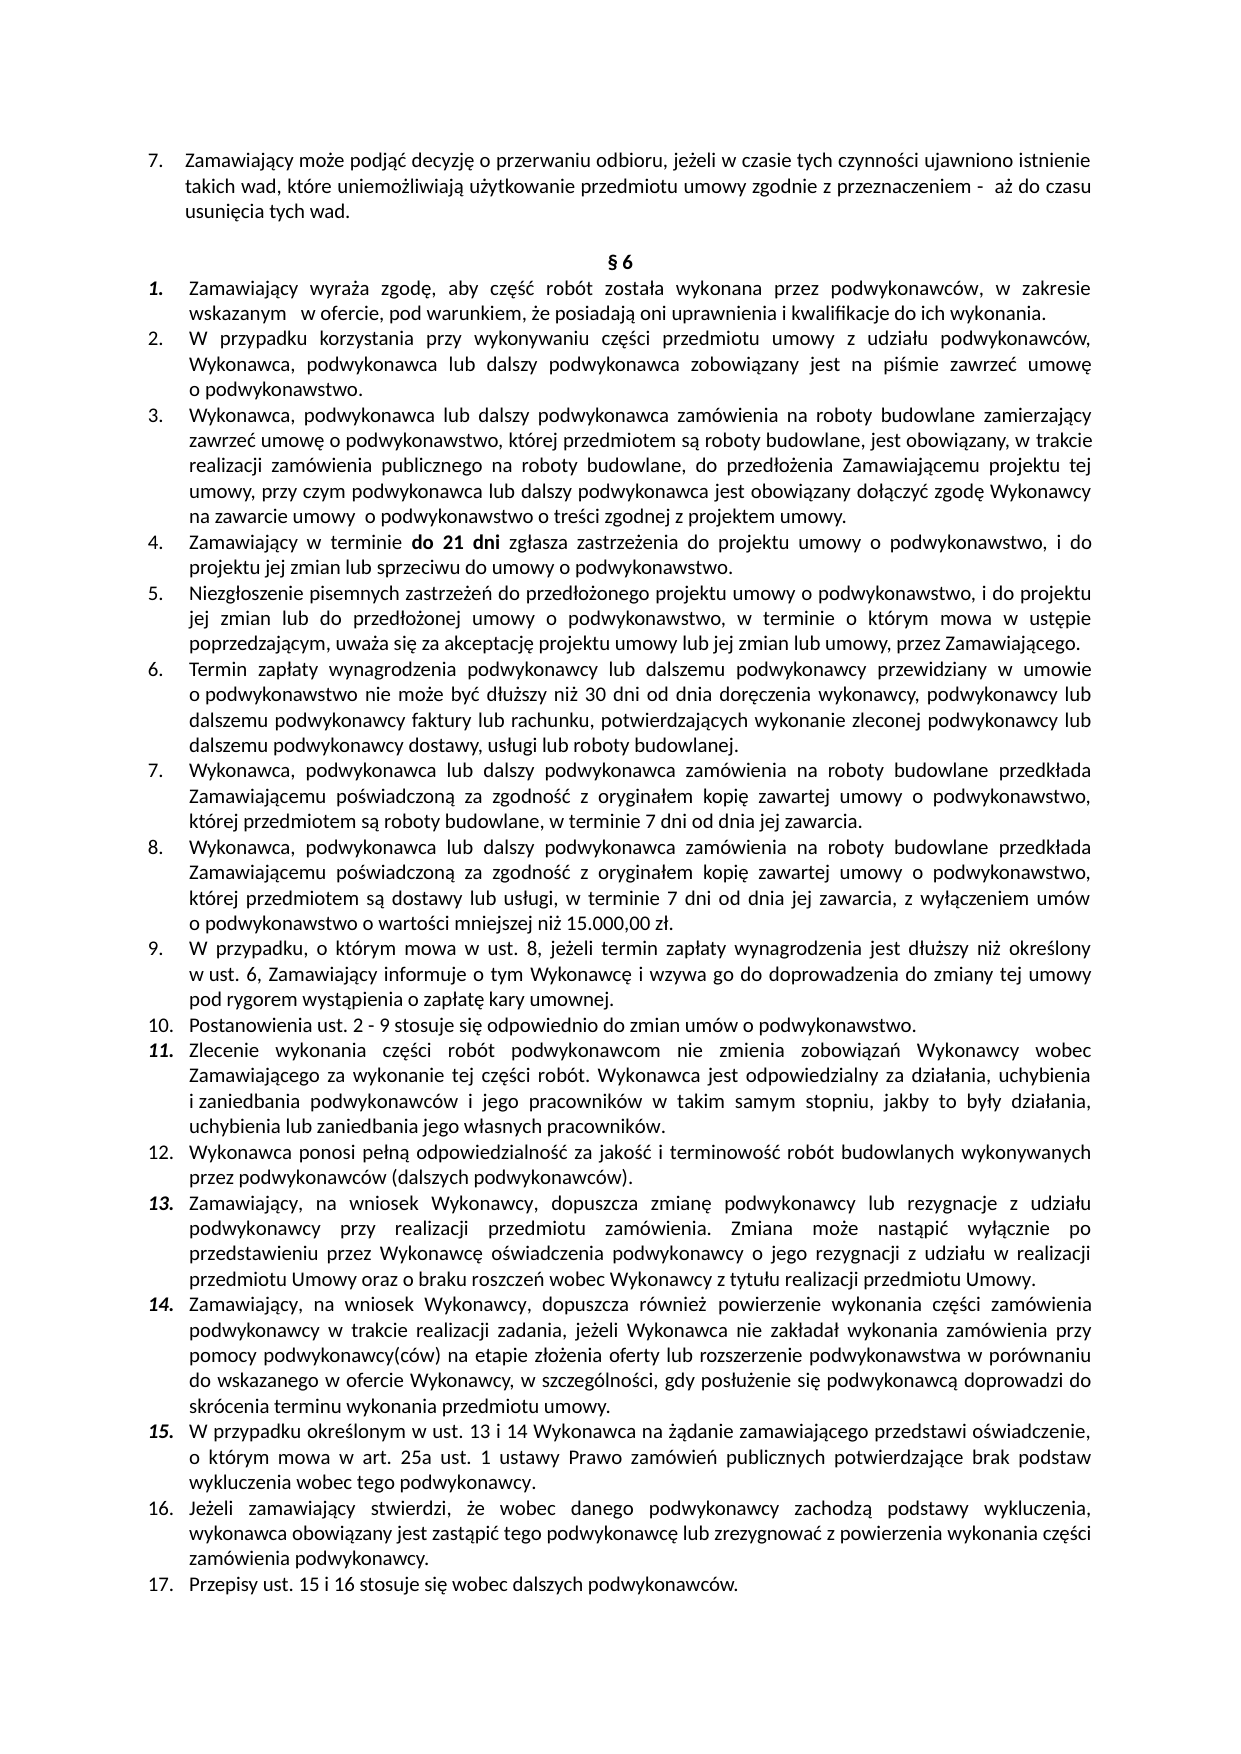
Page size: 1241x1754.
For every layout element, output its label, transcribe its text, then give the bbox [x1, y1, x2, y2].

list Przepisy ust. 15 i 16 stosuje się wobec dalszych podwykonawców. [148, 1571, 1093, 1596]
list Zamawiający może podjąć decyzję o przerwaniu odbioru, jeżeli w czasie tych czynności ujawniono istnienie takich wad, które uniemożliwiają użytkowanie przedmiotu umowy zgodnie z przeznaczeniem - aż do czasu usunięcia tych wad. [148, 148, 1093, 224]
list Zamawiający w terminie do 21 dni zgłasza zastrzeżenia do projektu umowy o podwykonawstwo, i do projektu jej zmian lub sprzeciwu do umowy o podwykonawstwo. [148, 529, 1093, 580]
list Wykonawca, podwykonawca lub dalszy podwykonawca zamówienia na roboty budowlane przedkłada Zamawiającemu poświadczoną za zgodność z oryginałem kopię zawartej umowy o podwykonawstwo, której przedmiotem są dostawy lub usługi, w terminie 7 dni od dnia jej zawarcia, z wyłączeniem umów o podwykonawstwo o wartości mniejszej niż 15.000,00 zł. [148, 834, 1093, 936]
list Zamawiający, na wniosek Wykonawcy, dopuszcza również powierzenie wykonania części zamówienia podwykonawcy w trakcie realizacji zadania, jeżeli Wykonawca nie zakładał wykonania zamówienia przy pomocy podwykonawcy(ców) na etapie złożenia oferty lub rozszerzenie podwykonawstwa w porównaniu do wskazanego w ofercie Wykonawcy, w szczególności, gdy posłużenie się podwykonawcą doprowadzi do skrócenia terminu wykonania przedmiotu umowy. [148, 1291, 1093, 1418]
list Zamawiający, na wniosek Wykonawcy, dopuszcza zmianę podwykonawcy lub rezygnacje z udziału podwykonawcy przy realizacji przedmiotu zamówienia. Zmiana może nastąpić wyłącznie po przedstawieniu przez Wykonawcę oświadczenia podwykonawcy o jego rezygnacji z udziału w realizacji przedmiotu Umowy oraz o braku roszczeń wobec Wykonawcy z tytułu realizacji przedmiotu Umowy. [148, 1190, 1093, 1291]
list W przypadku określonym w ust. 13 i 14 Wykonawca na żądanie zamawiającego przedstawi oświadczenie, o którym mowa w art. 25a ust. 1 ustawy Prawo zamówień publicznych potwierdzające brak podstaw wykluczenia wobec tego podwykonawcy. [148, 1418, 1093, 1495]
list W przypadku korzystania przy wykonywaniu części przedmiotu umowy z udziału podwykonawców, Wykonawca, podwykonawca lub dalszy podwykonawca zobowiązany jest na piśmie zawrzeć umowę o podwykonawstwo. [148, 326, 1093, 402]
text § 6 [148, 249, 1093, 275]
list Termin zapłaty wynagrodzenia podwykonawcy lub dalszemu podwykonawcy przewidziany w umowie o podwykonawstwo nie może być dłuższy niż 30 dni od dnia doręczenia wykonawcy, podwykonawcy lub dalszemu podwykonawcy faktury lub rachunku, potwierdzających wykonanie zleconej podwykonawcy lub dalszemu podwykonawcy dostawy, usługi lub roboty budowlanej. [148, 656, 1093, 758]
list W przypadku, o którym mowa w ust. 8, jeżeli termin zapłaty wynagrodzenia jest dłuższy niż określony w ust. 6, Zamawiający informuje o tym Wykonawcę i wzywa go do doprowadzenia do zmiany tej umowy pod rygorem wystąpienia o zapłatę kary umownej. [148, 936, 1093, 1012]
list Jeżeli zamawiający stwierdzi, że wobec danego podwykonawcy zachodzą podstawy wykluczenia, wykonawca obowiązany jest zastąpić tego podwykonawcę lub zrezygnować z powierzenia wykonania części zamówienia podwykonawcy. [148, 1495, 1093, 1571]
list Niezgłoszenie pisemnych zastrzeżeń do przedłożonego projektu umowy o podwykonawstwo, i do projektu jej zmian lub do przedłożonej umowy o podwykonawstwo, w terminie o którym mowa w ustępie poprzedzającym, uważa się za akceptację projektu umowy lub jej zmian lub umowy, przez Zamawiającego. [148, 580, 1093, 656]
list Zamawiający wyraża zgodę, aby część robót została wykonana przez podwykonawców, w zakresie wskazanym w ofercie, pod warunkiem, że posiadają oni uprawnienia i kwalifikacje do ich wykonania. [148, 275, 1093, 326]
list Wykonawca, podwykonawca lub dalszy podwykonawca zamówienia na roboty budowlane przedkłada Zamawiającemu poświadczoną za zgodność z oryginałem kopię zawartej umowy o podwykonawstwo, której przedmiotem są roboty budowlane, w terminie 7 dni od dnia jej zawarcia. [148, 758, 1093, 834]
list Wykonawca, podwykonawca lub dalszy podwykonawca zamówienia na roboty budowlane zamierzający zawrzeć umowę o podwykonawstwo, której przedmiotem są roboty budowlane, jest obowiązany, w trakcie realizacji zamówienia publicznego na roboty budowlane, do przedłożenia Zamawiającemu projektu tej umowy, przy czym podwykonawca lub dalszy podwykonawca jest obowiązany dołączyć zgodę Wykonawcy na zawarcie umowy o podwykonawstwo o treści zgodnej z projektem umowy. [148, 402, 1093, 529]
list Postanowienia ust. 2 - 9 stosuje się odpowiednio do zmian umów o podwykonawstwo. [148, 1012, 1093, 1037]
list Wykonawca ponosi pełną odpowiedzialność za jakość i terminowość robót budowlanych wykonywanych przez podwykonawców (dalszych podwykonawców). [148, 1139, 1093, 1190]
list Zlecenie wykonania części robót podwykonawcom nie zmienia zobowiązań Wykonawcy wobec Zamawiającego za wykonanie tej części robót. Wykonawca jest odpowiedzialny za działania, uchybienia i zaniedbania podwykonawców i jego pracowników w takim samym stopniu, jakby to były działania, uchybienia lub zaniedbania jego własnych pracowników. [148, 1037, 1093, 1139]
